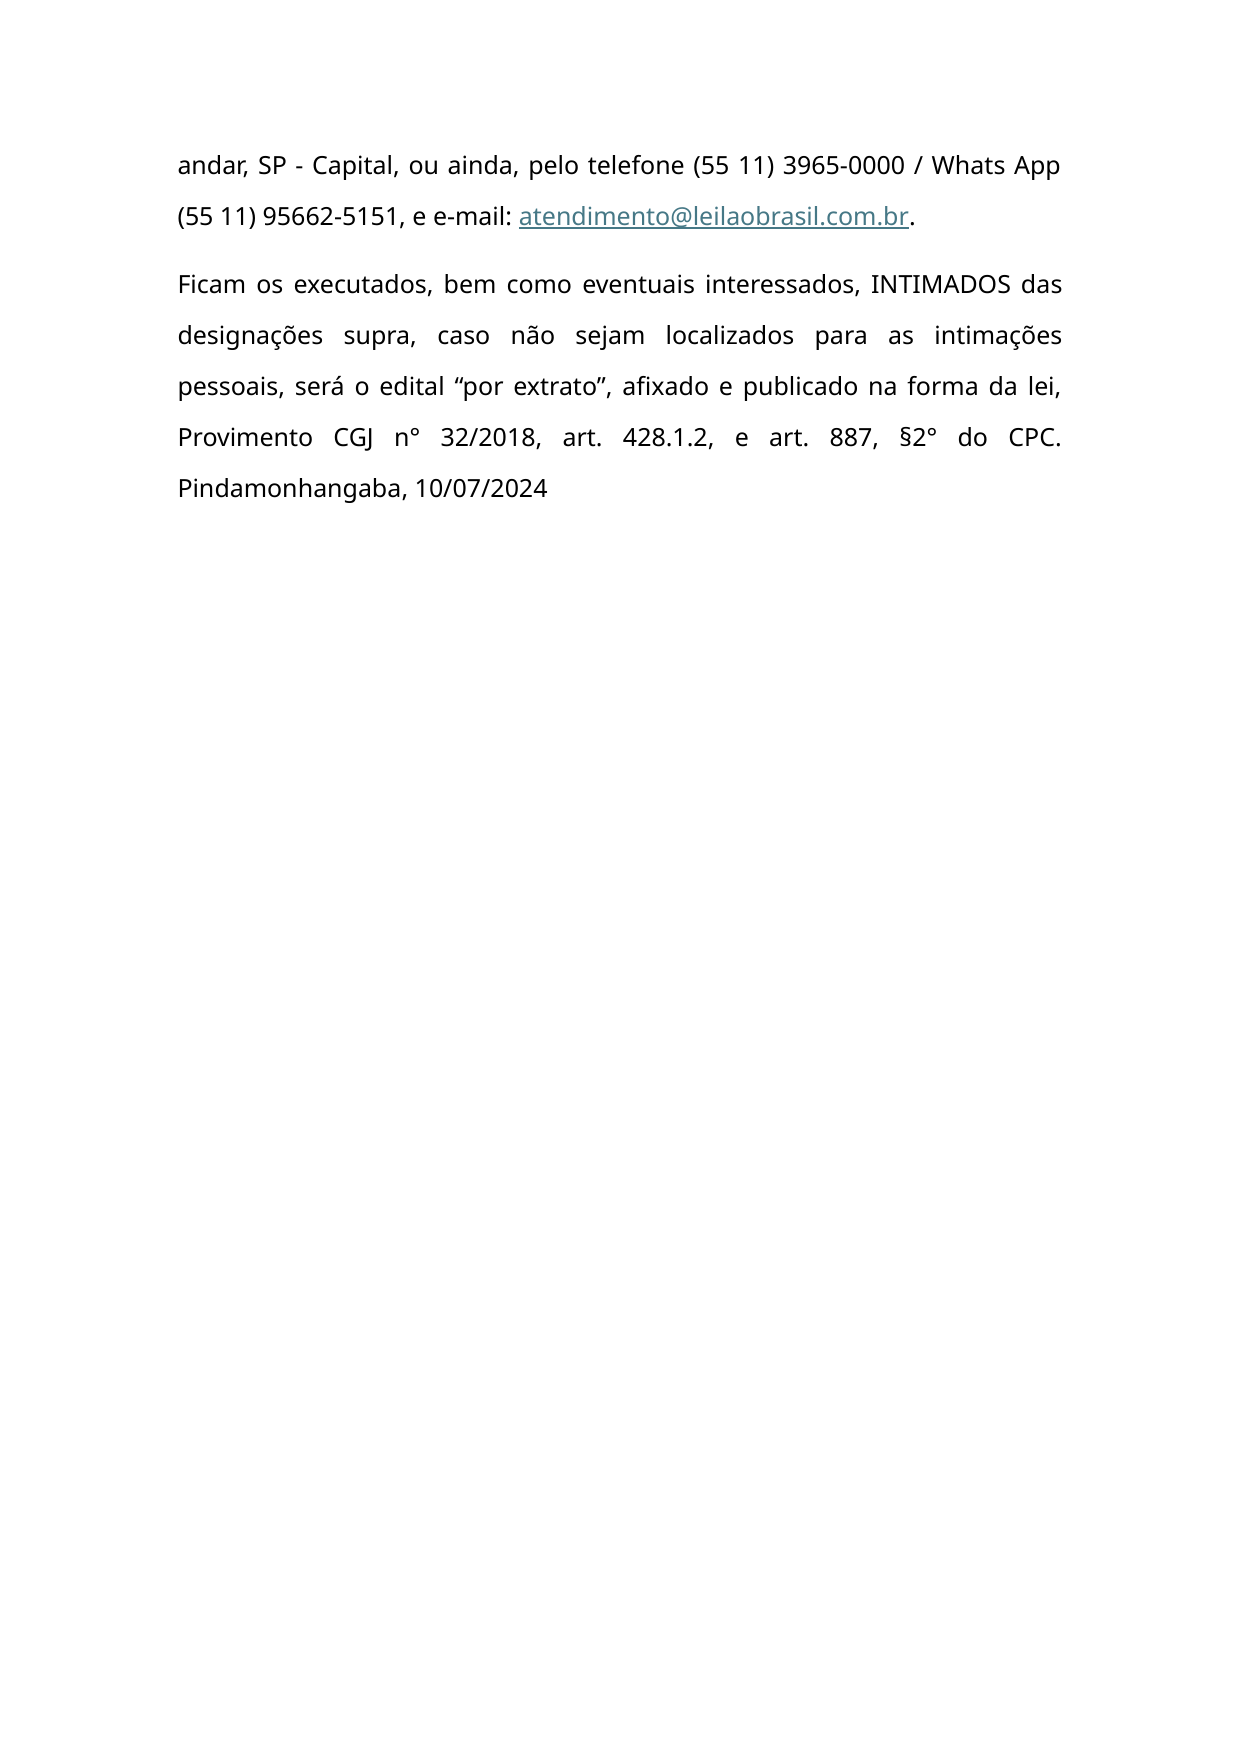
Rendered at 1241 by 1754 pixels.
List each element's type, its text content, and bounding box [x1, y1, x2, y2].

text Ficam os executados, bem como eventuais interessados, INTIMADOS das designações supra, caso não sejam localizados para as intimações pessoais, será o edital “por extrato”, afixado e publicado na forma da lei, Provimento CGJ n° 32/2018, art. 428.1.2, e art. 887, §2° do CPC. Pindamonhangaba, 10/07/2024 [177, 266, 1063, 504]
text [177, 148, 1063, 233]
